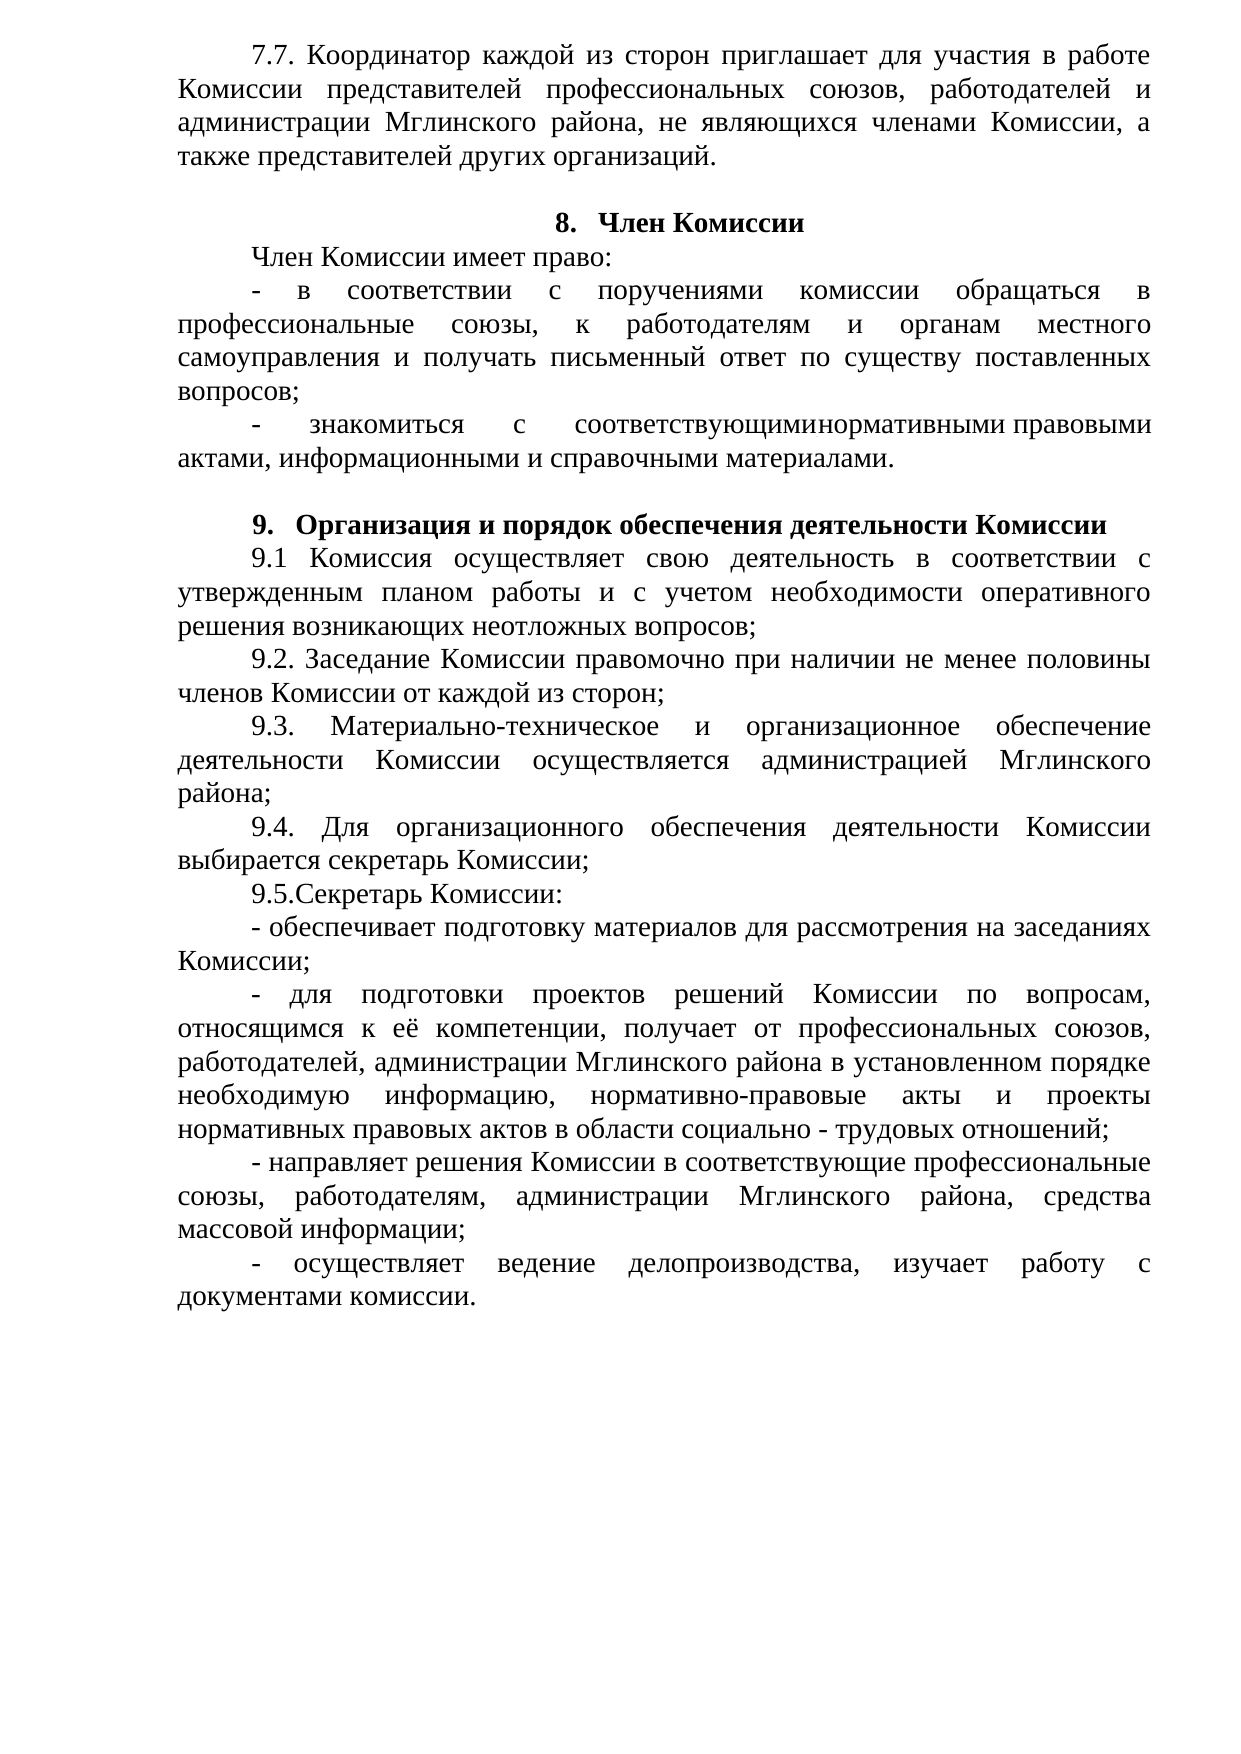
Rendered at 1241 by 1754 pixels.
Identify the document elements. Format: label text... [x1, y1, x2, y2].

text - обеспечивает подготовку материалов для рассмотрения на заседаниях Комиссии; [177, 909, 1152, 977]
list Член Комиссии [208, 205, 1152, 239]
text - в соответствии с поручениями комиссии обращаться в профессиональные союзы, к работодателям и органам местного самоуправления и получать письменный ответ по существу поставленных вопросов; [177, 272, 1152, 406]
text 9.5.Секретарь Комиссии: [177, 876, 1152, 909]
text Член Комиссии имеет право: [177, 239, 1152, 272]
text - знакомиться с соответствующими нормативными правовыми актами, информационными и справочными материалами. [177, 406, 1152, 473]
text - направляет решения Комиссии в соответствующие профессиональные союзы, работодателям, администрации Мглинского района, средства массовой информации; [177, 1144, 1152, 1245]
text 9.3. Материально-техническое и организационное обеспечение деятельности Комиссии осуществляется администрацией Мглинского района; [177, 708, 1152, 809]
text 9.2. Заседание Комиссии правомочно при наличии не менее половины членов Комиссии от каждой из сторон; [177, 641, 1152, 708]
text 9.1 Комиссия осуществляет свою деятельность в соответствии с утвержденным планом работы и с учетом необходимости оперативного решения возникающих неотложных вопросов; [177, 541, 1152, 641]
list Организация и порядок обеспечения деятельности Комиссии [208, 507, 1152, 541]
text - осуществляет ведение делопроизводства, изучает работу с документами комиссии. [177, 1245, 1152, 1312]
text 7.7. Координатор каждой из сторон приглашает для участия в работе Комиссии представителей профессиональных союзов, работодателей и администрации Мглинского района, не являющихся членами Комиссии, а также представителей других организаций. [177, 37, 1152, 172]
text 9.4. Для организационного обеспечения деятельности Комиссии выбирается секретарь Комиссии; [177, 809, 1152, 876]
text - для подготовки проектов решений Комиссии по вопросам, относящимся к её компетенции, получает от профессиональных союзов, работодателей, администрации Мглинского района в установленном порядке необходимую информацию, нормативно-правовые акты и проекты нормативных правовых актов в области социально - трудовых отношений; [177, 977, 1152, 1144]
